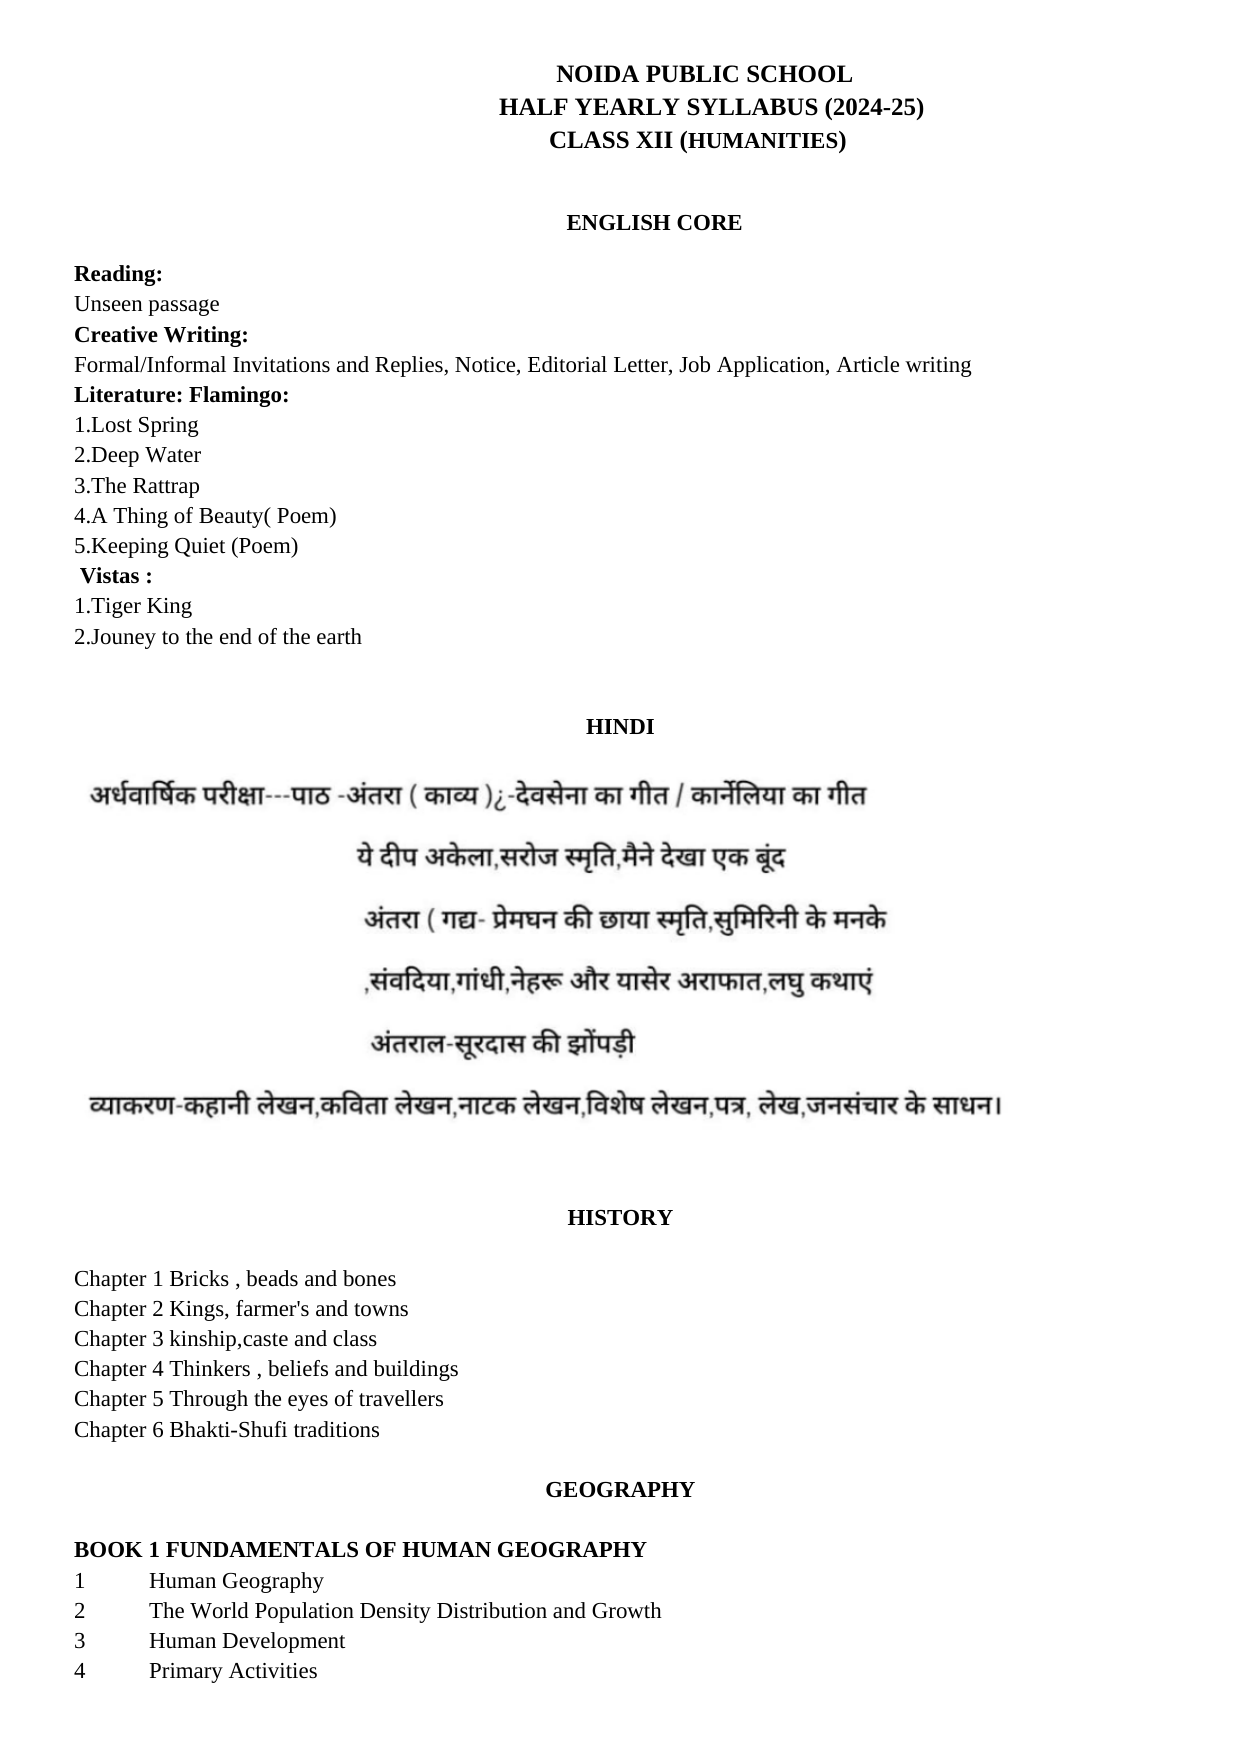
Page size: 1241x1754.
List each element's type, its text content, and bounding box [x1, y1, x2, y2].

text Chapter 6 Bhakti-Shufi traditions [74, 1416, 1167, 1442]
text 4.A Thing of Beauty( Poem) [74, 502, 1167, 528]
text HISTORY [74, 1204, 1167, 1231]
text HINDI [74, 713, 1167, 740]
text 1 Human Geography [74, 1567, 1167, 1593]
text Creative Writing: [74, 321, 1167, 347]
text Chapter 2 Kings, farmer's and towns [74, 1295, 1167, 1321]
picture [73, 773, 1014, 1170]
text Literature: Flamingo: [74, 381, 1167, 407]
text Chapter 1 Bricks , beads and bones [74, 1265, 1167, 1291]
text 1.Lost Spring [74, 411, 1167, 438]
text Chapter 5 Through the eyes of travellers [74, 1386, 1167, 1412]
text 1.Tiger King [74, 593, 1167, 619]
text ENGLISH CORE [74, 209, 1167, 236]
text 2 The World Population Density Distribution and Growth [74, 1597, 1167, 1623]
text NOIDA PUBLIC SCHOOL [74, 59, 1167, 88]
text Chapter 4 Thinkers , beliefs and buildings [74, 1355, 1167, 1382]
text HALF YEARLY SYLLABUS (2024-25) [74, 92, 1167, 121]
text 3 Human Development [74, 1627, 1167, 1653]
text Formal/Informal Invitations and Replies, Notice, Editorial Letter, Job Application, Article writing [74, 351, 1167, 377]
text 2.Jouney to the end of the earth [74, 623, 1167, 649]
text BOOK 1 FUNDAMENTALS OF HUMAN GEOGRAPHY [74, 1537, 1167, 1563]
text CLASS XII (HUMANITIES) [74, 125, 1167, 154]
text GEOGRAPHY [74, 1476, 1167, 1502]
text 4 Primary Activities [74, 1657, 1167, 1684]
text 2.Deep Water [74, 442, 1167, 468]
text Vistas : [74, 562, 1167, 589]
text Reading: [74, 260, 1167, 287]
text Unseen passage [74, 291, 1167, 317]
text 5.Keeping Quiet (Poem) [74, 532, 1167, 558]
text 3.The Rattrap [74, 472, 1167, 498]
text Chapter 3 kinship,caste and class [74, 1325, 1167, 1351]
